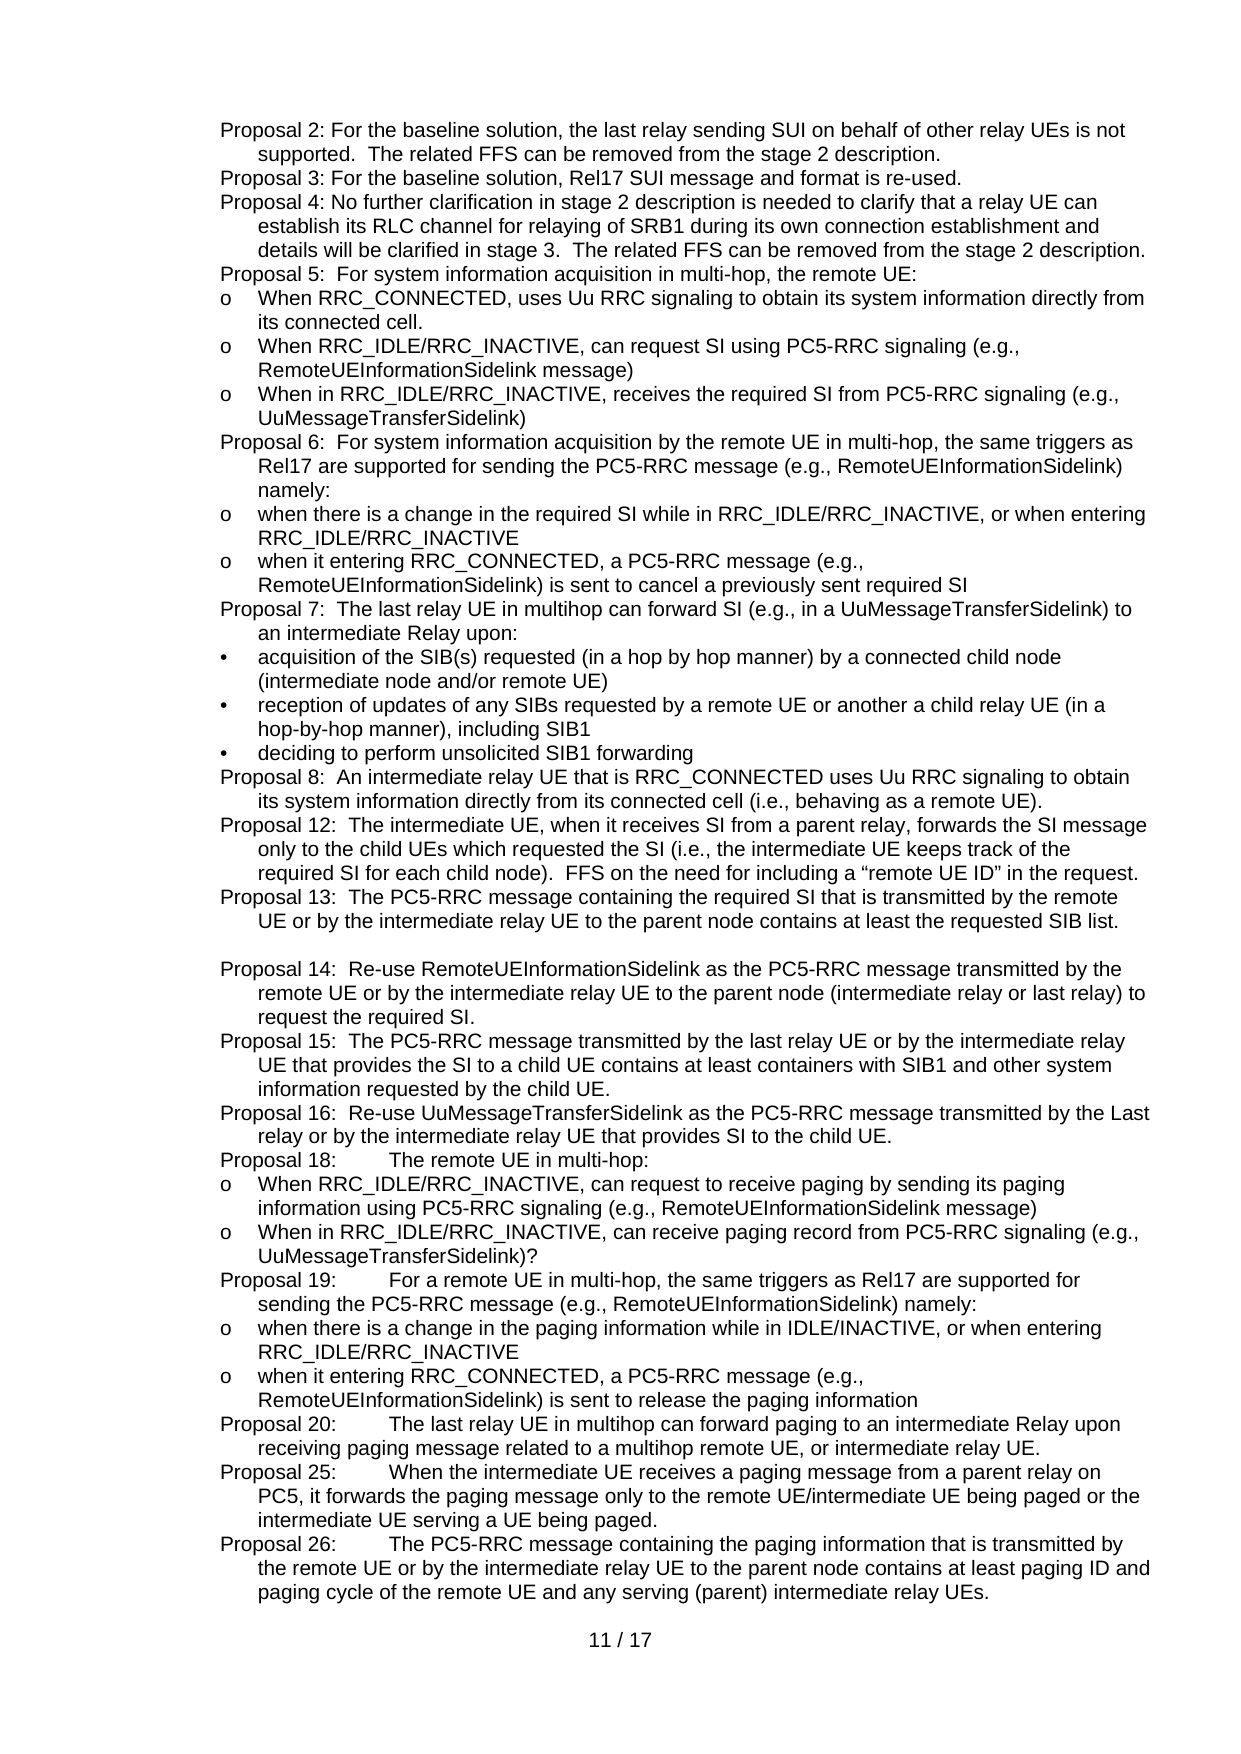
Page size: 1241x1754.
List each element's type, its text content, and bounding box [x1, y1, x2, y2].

text • deciding to perform unsolicited SIB1 forwarding [220, 741, 1152, 765]
text Proposal 7: The last relay UE in multihop can forward SI (e.g., in a UuMessageTransferSidelink) to an intermediate Relay upon: [220, 597, 1152, 645]
text Proposal 8: An intermediate relay UE that is RRC_CONNECTED uses Uu RRC signaling to obtain its system information directly from its connected cell (i.e., behaving as a remote UE). [220, 765, 1152, 813]
text o When in RRC_IDLE/RRC_INACTIVE, receives the required SI from PC5-RRC signaling (e.g., UuMessageTransferSidelink) [220, 382, 1152, 429]
text Proposal 4: No further clarification in stage 2 description is needed to clarify that a relay UE can establish its RLC channel for relaying of SRB1 during its own connection establishment and details will be clarified in stage 3. The related FFS can be removed from the stage 2 description. [220, 190, 1152, 262]
text • reception of updates of any SIBs requested by a remote UE or another a child relay UE (in a hop-by-hop manner), including SIB1 [220, 693, 1152, 741]
text Proposal 12: The intermediate UE, when it receives SI from a parent relay, forwards the SI message only to the child UEs which requested the SI (i.e., the intermediate UE keeps track of the required SI for each child node). FFS on the need for including a “remote UE ID” in the request. [220, 813, 1152, 885]
text o When RRC_IDLE/RRC_INACTIVE, can request to receive paging by sending its paging information using PC5-RRC signaling (e.g., RemoteUEInformationSidelink message) [220, 1172, 1152, 1220]
text Proposal 13: The PC5-RRC message containing the required SI that is transmitted by the remote UE or by the intermediate relay UE to the parent node contains at least the requested SIB list. [220, 885, 1152, 933]
text o when it entering RRC_CONNECTED, a PC5-RRC message (e.g., RemoteUEInformationSidelink) is sent to cancel a previously sent required SI [220, 549, 1152, 597]
text Proposal 2: For the baseline solution, the last relay sending SUI on behalf of other relay UEs is not supported. The related FFS can be removed from the stage 2 description. [220, 118, 1152, 166]
text Proposal 6: For system information acquisition by the remote UE in multi-hop, the same triggers as Rel17 are supported for sending the PC5-RRC message (e.g., RemoteUEInformationSidelink) namely: [220, 429, 1152, 501]
text Proposal 16: Re-use UuMessageTransferSidelink as the PC5-RRC message transmitted by the Last relay or by the intermediate relay UE that provides SI to the child UE. [220, 1100, 1152, 1148]
text • acquisition of the SIB(s) requested (in a hop by hop manner) by a connected child node (intermediate node and/or remote UE) [220, 645, 1152, 693]
text Proposal 19: For a remote UE in multi-hop, the same triggers as Rel17 are supported for sending the PC5-RRC message (e.g., RemoteUEInformationSidelink) namely: [220, 1268, 1152, 1316]
text o when it entering RRC_CONNECTED, a PC5-RRC message (e.g., RemoteUEInformationSidelink) is sent to release the paging information [220, 1364, 1152, 1412]
text Proposal 14: Re-use RemoteUEInformationSidelink as the PC5-RRC message transmitted by the remote UE or by the intermediate relay UE to the parent node (intermediate relay or last relay) to request the required SI. [220, 957, 1152, 1028]
text Proposal 18: The remote UE in multi-hop: [220, 1148, 1152, 1172]
text Proposal 3: For the baseline solution, Rel17 SUI message and format is re-used. [220, 166, 1152, 190]
text Proposal 15: The PC5-RRC message transmitted by the last relay UE or by the intermediate relay UE that provides the SI to a child UE contains at least containers with SIB1 and other system information requested by the child UE. [220, 1028, 1152, 1100]
text Proposal 20: The last relay UE in multihop can forward paging to an intermediate Relay upon receiving paging message related to a multihop remote UE, or intermediate relay UE. [220, 1412, 1152, 1460]
text Proposal 5: For system information acquisition in multi-hop, the remote UE: [220, 262, 1152, 286]
text o when there is a change in the paging information while in IDLE/INACTIVE, or when entering RRC_IDLE/RRC_INACTIVE [220, 1316, 1152, 1364]
text o when there is a change in the required SI while in RRC_IDLE/RRC_INACTIVE, or when entering RRC_IDLE/RRC_INACTIVE [220, 501, 1152, 549]
text o When in RRC_IDLE/RRC_INACTIVE, can receive paging record from PC5-RRC signaling (e.g., UuMessageTransferSidelink)? [220, 1220, 1152, 1268]
text Proposal 25: When the intermediate UE receives a paging message from a parent relay on PC5, it forwards the paging message only to the remote UE/intermediate UE being paged or the intermediate UE serving a UE being paged. [220, 1460, 1152, 1532]
text Proposal 26: The PC5-RRC message containing the paging information that is transmitted by the remote UE or by the intermediate relay UE to the parent node contains at least paging ID and paging cycle of the remote UE and any serving (parent) intermediate relay UEs. [220, 1532, 1152, 1603]
text o When RRC_CONNECTED, uses Uu RRC signaling to obtain its system information directly from its connected cell. [220, 286, 1152, 334]
text o When RRC_IDLE/RRC_INACTIVE, can request SI using PC5-RRC signaling (e.g., RemoteUEInformationSidelink message) [220, 334, 1152, 382]
